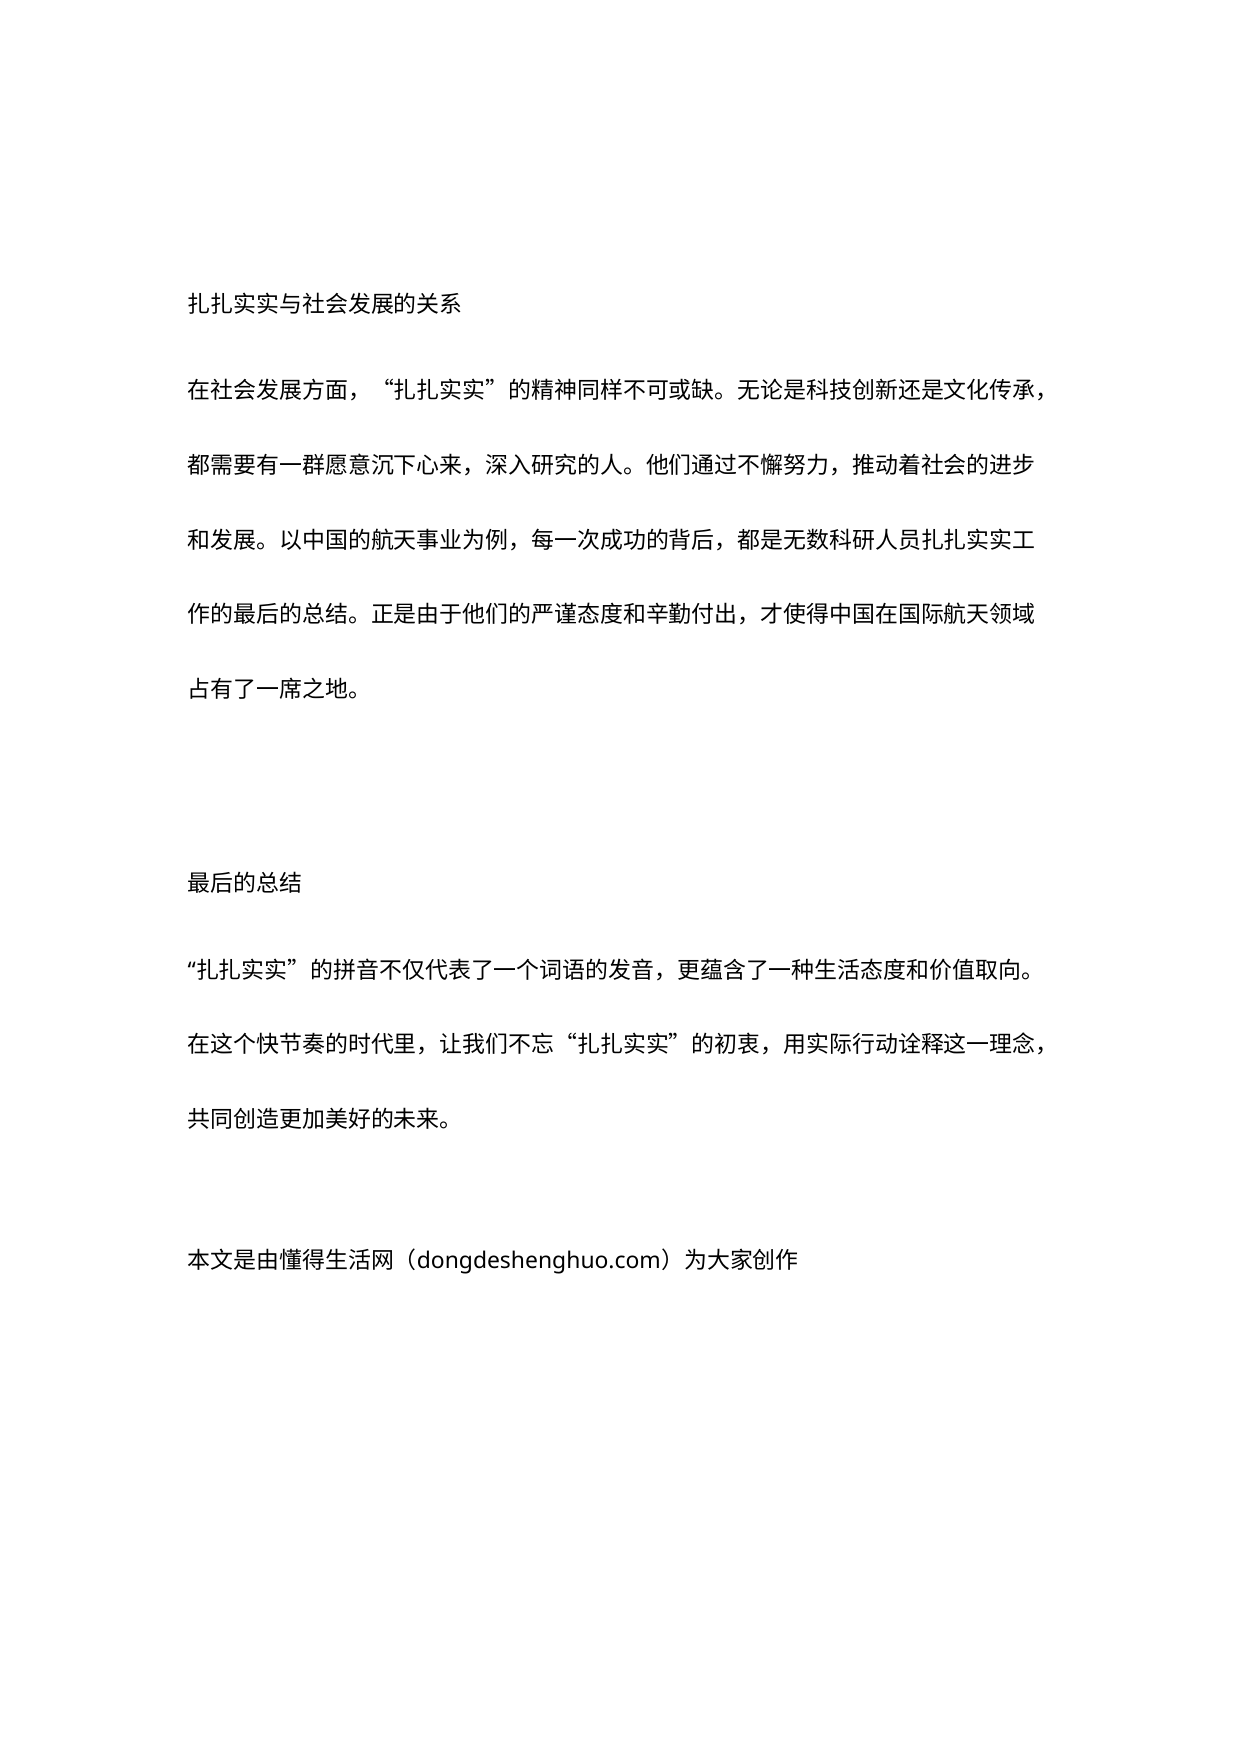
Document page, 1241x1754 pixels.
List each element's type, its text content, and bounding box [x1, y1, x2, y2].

text 本文是由懂得生活网（dongdeshenghuo.com）为大家创作 [187, 1226, 1053, 1291]
text 扎扎实实与社会发展的关系 [187, 270, 1053, 335]
text 在社会发展方面，“扎扎实实”的精神同样不可或缺。无论是科技创新还是文化传承，都需要有一群愿意沉下心来，深入研究的人。他们通过不懈努力，推动着社会的进步和发展。以中国的航天事业为例，每一次成功的背后，都是无数科研人员扎扎实实工作的最后的总结。正是由于他们的严谨态度和辛勤付出，才使得中国在国际航天领域占有了一席之地。 [187, 356, 1053, 720]
text “扎扎实实”的拼音不仅代表了一个词语的发音，更蕴含了一种生活态度和价值取向。在这个快节奏的时代里，让我们不忘“扎扎实实”的初衷，用实际行动诠释这一理念，共同创造更加美好的未来。 [187, 936, 1053, 1150]
text 最后的总结 [187, 849, 1053, 914]
